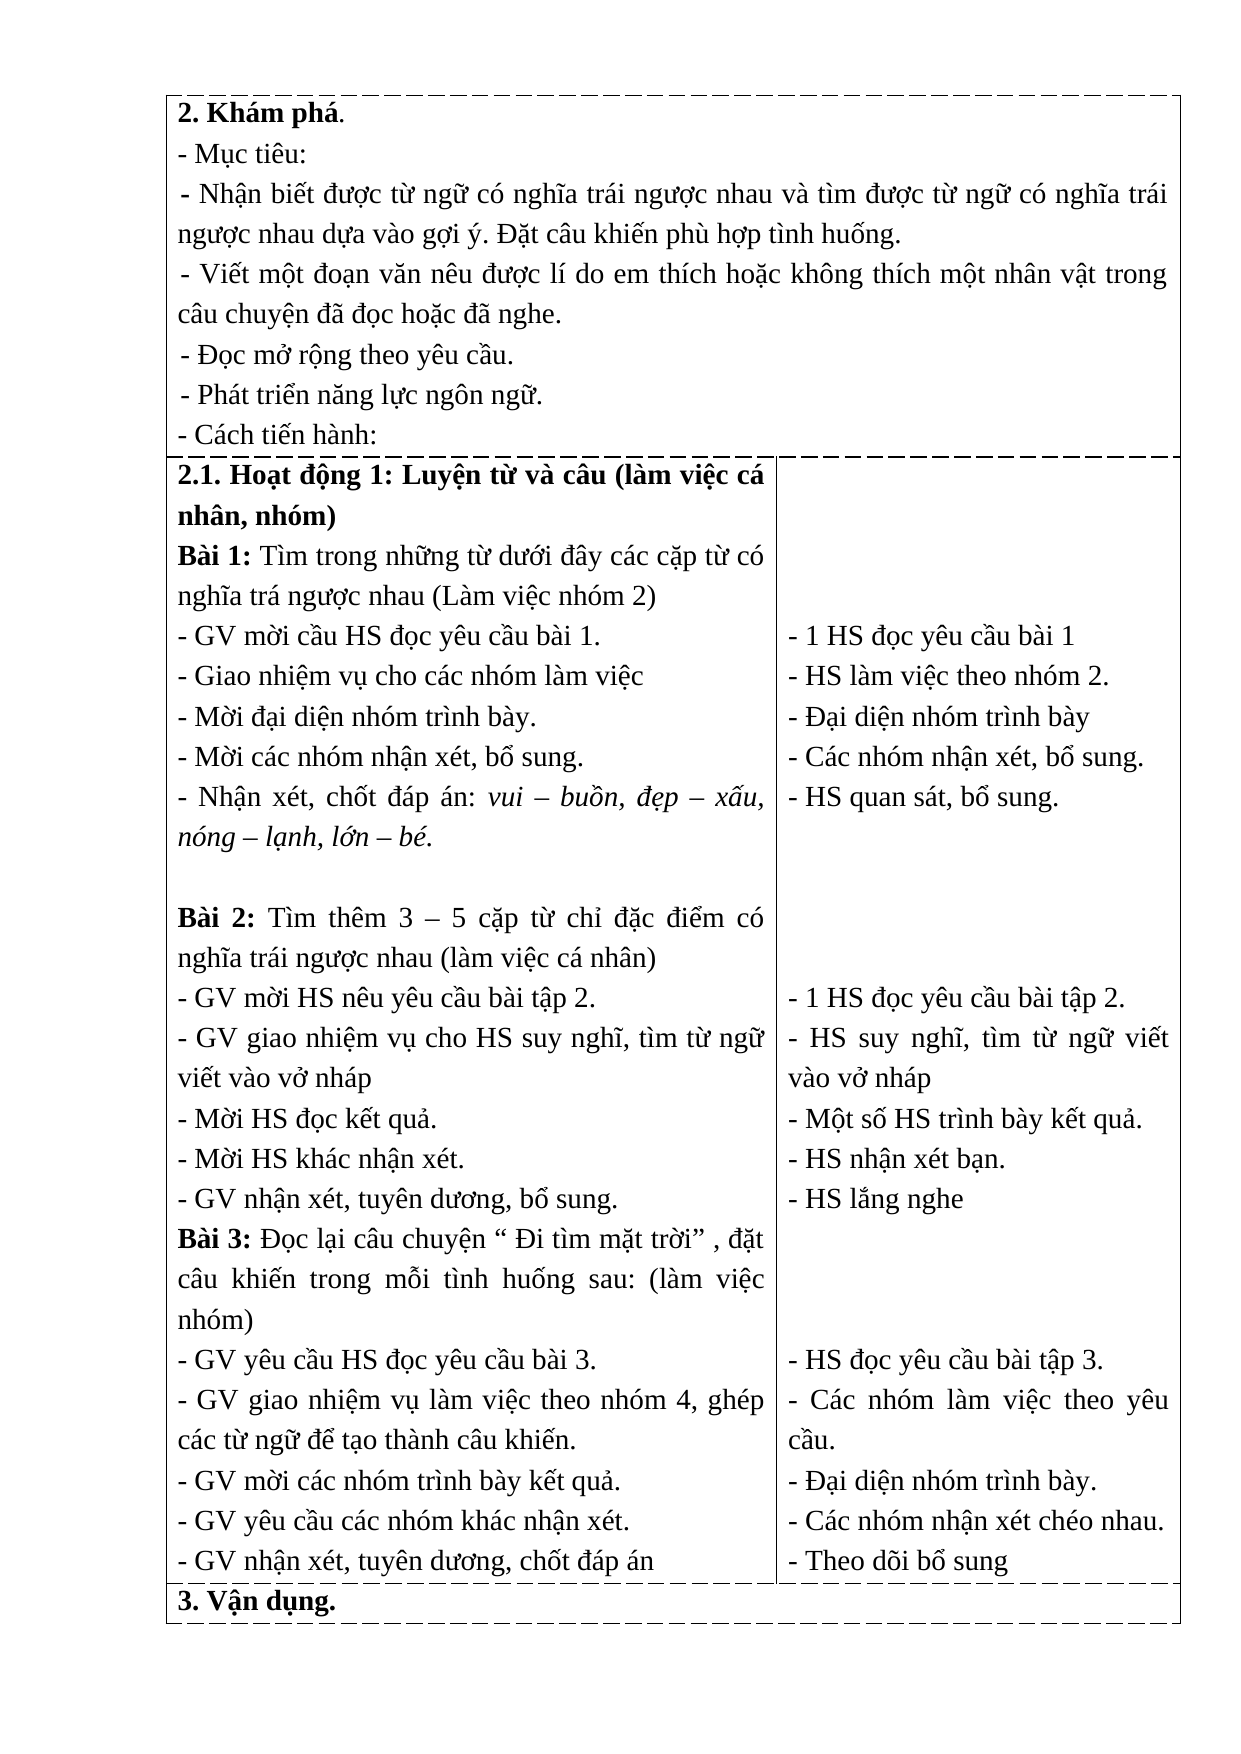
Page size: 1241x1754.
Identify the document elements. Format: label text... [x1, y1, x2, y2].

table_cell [167, 1583, 1180, 1623]
table_cell - 1 HS đọc yêu cầu bài 1 - HS làm việc theo nhóm 2. - Đại diện nhóm trình bày - Các nhóm nhận xét, bổ sung. - HS quan sát, bổ sung. - 1 HS đọc yêu cầu bài tập 2. - HS suy nghĩ, tìm từ ngữ viết vào vở nháp - Một số HS trình bày kết quả. - HS nhận xét bạn. - HS lắng nghe - HS đọc yêu cầu bài tập 3. - Các nhóm làm việc theo yêu cầu. - Đại diện nhóm trình bày. - Các nhóm nhận xét chéo nhau. - Theo dõi bổ sung [777, 456, 1180, 1582]
table_cell 2. Khám phá. - Mục tiêu: - Nhận biết được từ ngữ có nghĩa trái ngược nhau và tìm được từ ngữ có nghĩa trái ngược nhau dựa vào gợi ý. Đặt câu khiến phù hợp tình huống. - Viết một đoạn văn nêu được lí do em thích hoặc không thích một nhân vật trong câu chuyện đã đọc hoặc đã nghe. - Đọc mở rộng theo yêu cầu. - Phát triển năng lực ngôn ngữ. - Cách tiến hành: [167, 95, 1180, 456]
table_cell 2.1. Hoạt động 1: Luyện từ và câu (làm việc cá nhân, nhóm) Bài 1: Tìm trong những từ dưới đây các cặp từ có nghĩa trá ngược nhau (Làm việc nhóm 2) - GV mời cầu HS đọc yêu cầu bài 1. - Giao nhiệm vụ cho các nhóm làm việc - Mời đại diện nhóm trình bày. - Mời các nhóm nhận xét, bổ sung. - Nhận xét, chốt đáp án: vui – buồn, đẹp – xấu, nóng – lạnh, lớn – bé. Bài 2: Tìm thêm 3 – 5 cặp từ chỉ đặc điểm có nghĩa trái ngược nhau (làm việc cá nhân) - GV mời HS nêu yêu cầu bài tập 2. - GV giao nhiệm vụ cho HS suy nghĩ, tìm từ ngữ viết vào vở nháp - Mời HS đọc kết quả. - Mời HS khác nhận xét. - GV nhận xét, tuyên dương, bổ sung. Bài 3: Đọc lại câu chuyện “ Đi tìm mặt trời” , đặt câu khiến trong mỗi tình huống sau: (làm việc nhóm) - GV yêu cầu HS đọc yêu cầu bài 3. - GV giao nhiệm vụ làm việc theo nhóm 4, ghép các từ ngữ để tạo thành câu khiến. - GV mời các nhóm trình bày kết quả. - GV yêu cầu các nhóm khác nhận xét. - GV nhận xét, tuyên dương, chốt đáp án [167, 456, 776, 1582]
